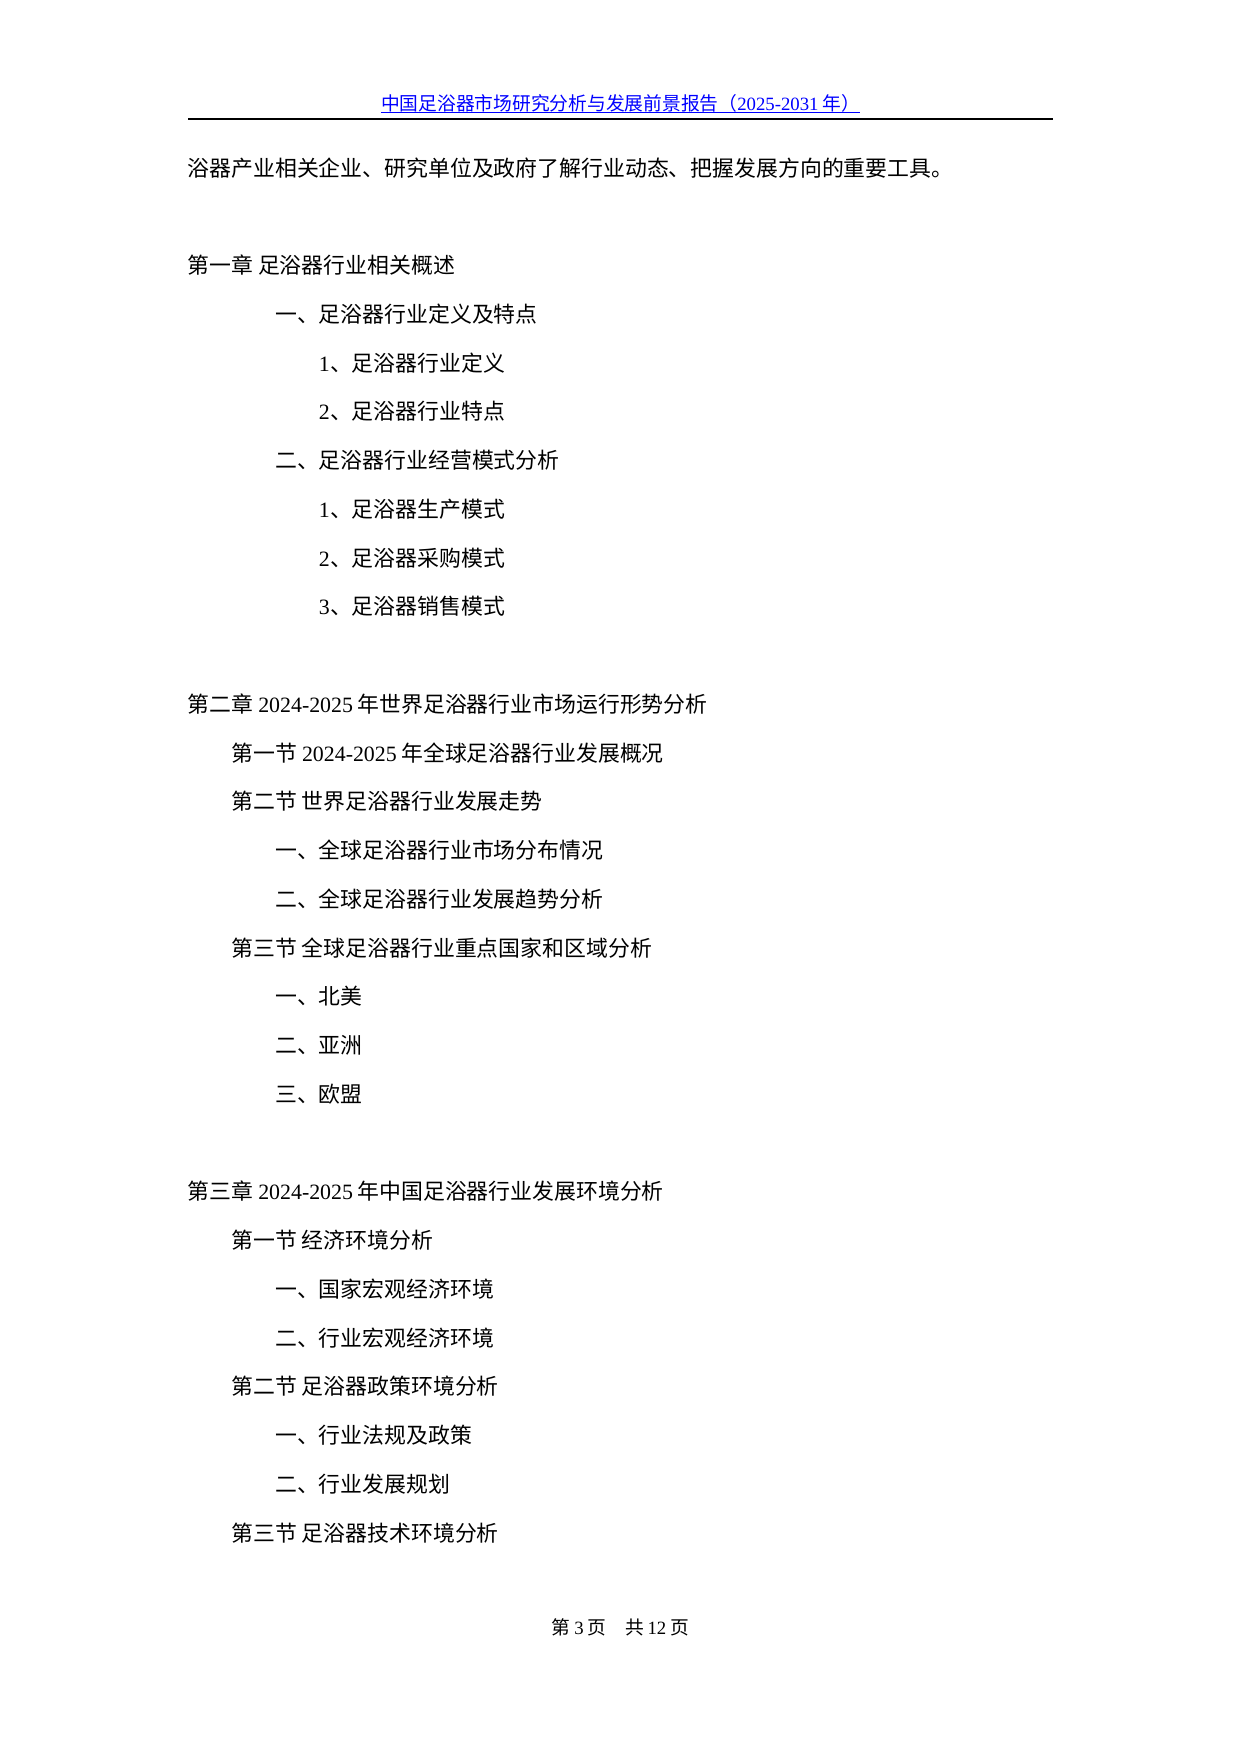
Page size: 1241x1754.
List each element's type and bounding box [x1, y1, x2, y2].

text [187, 150, 1053, 1548]
